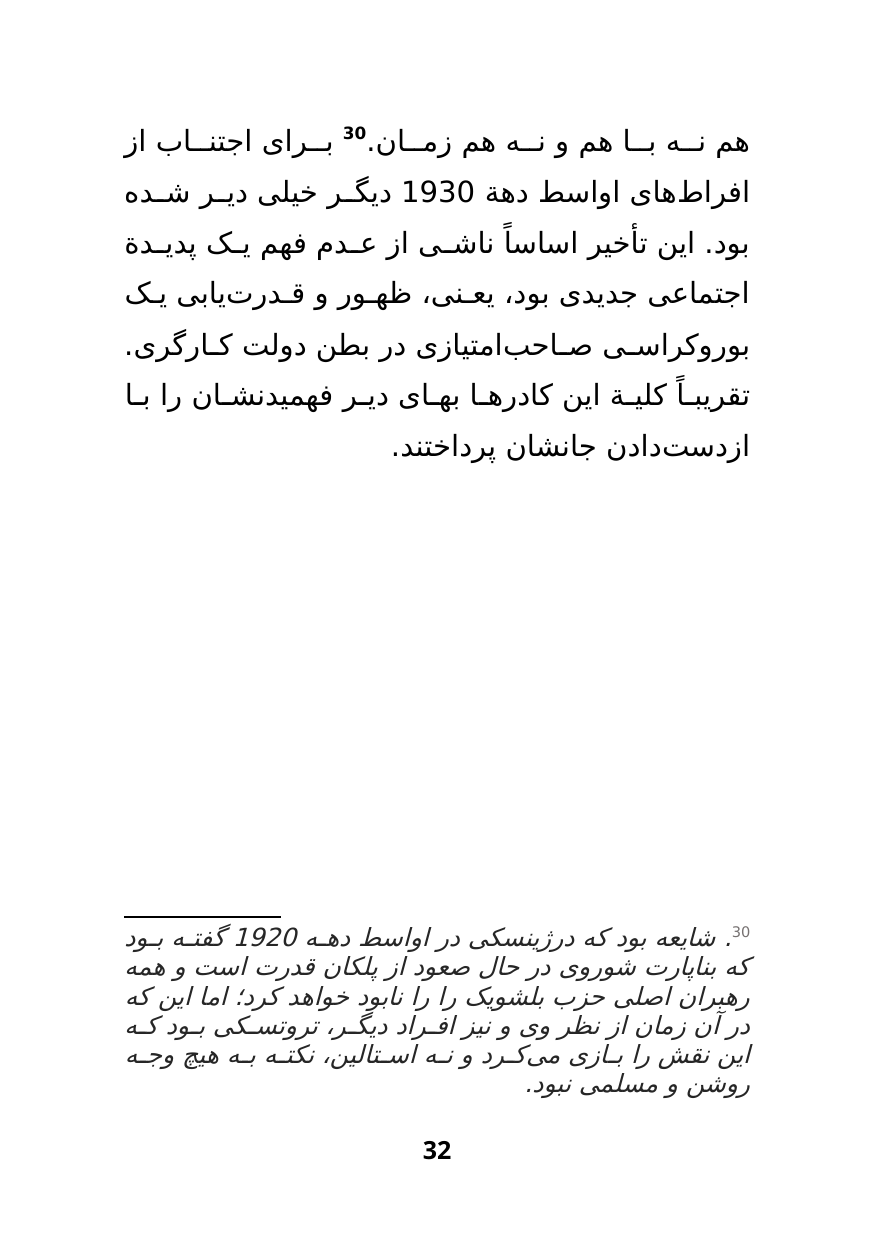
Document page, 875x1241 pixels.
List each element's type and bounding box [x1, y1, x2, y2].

text [124, 124, 750, 464]
